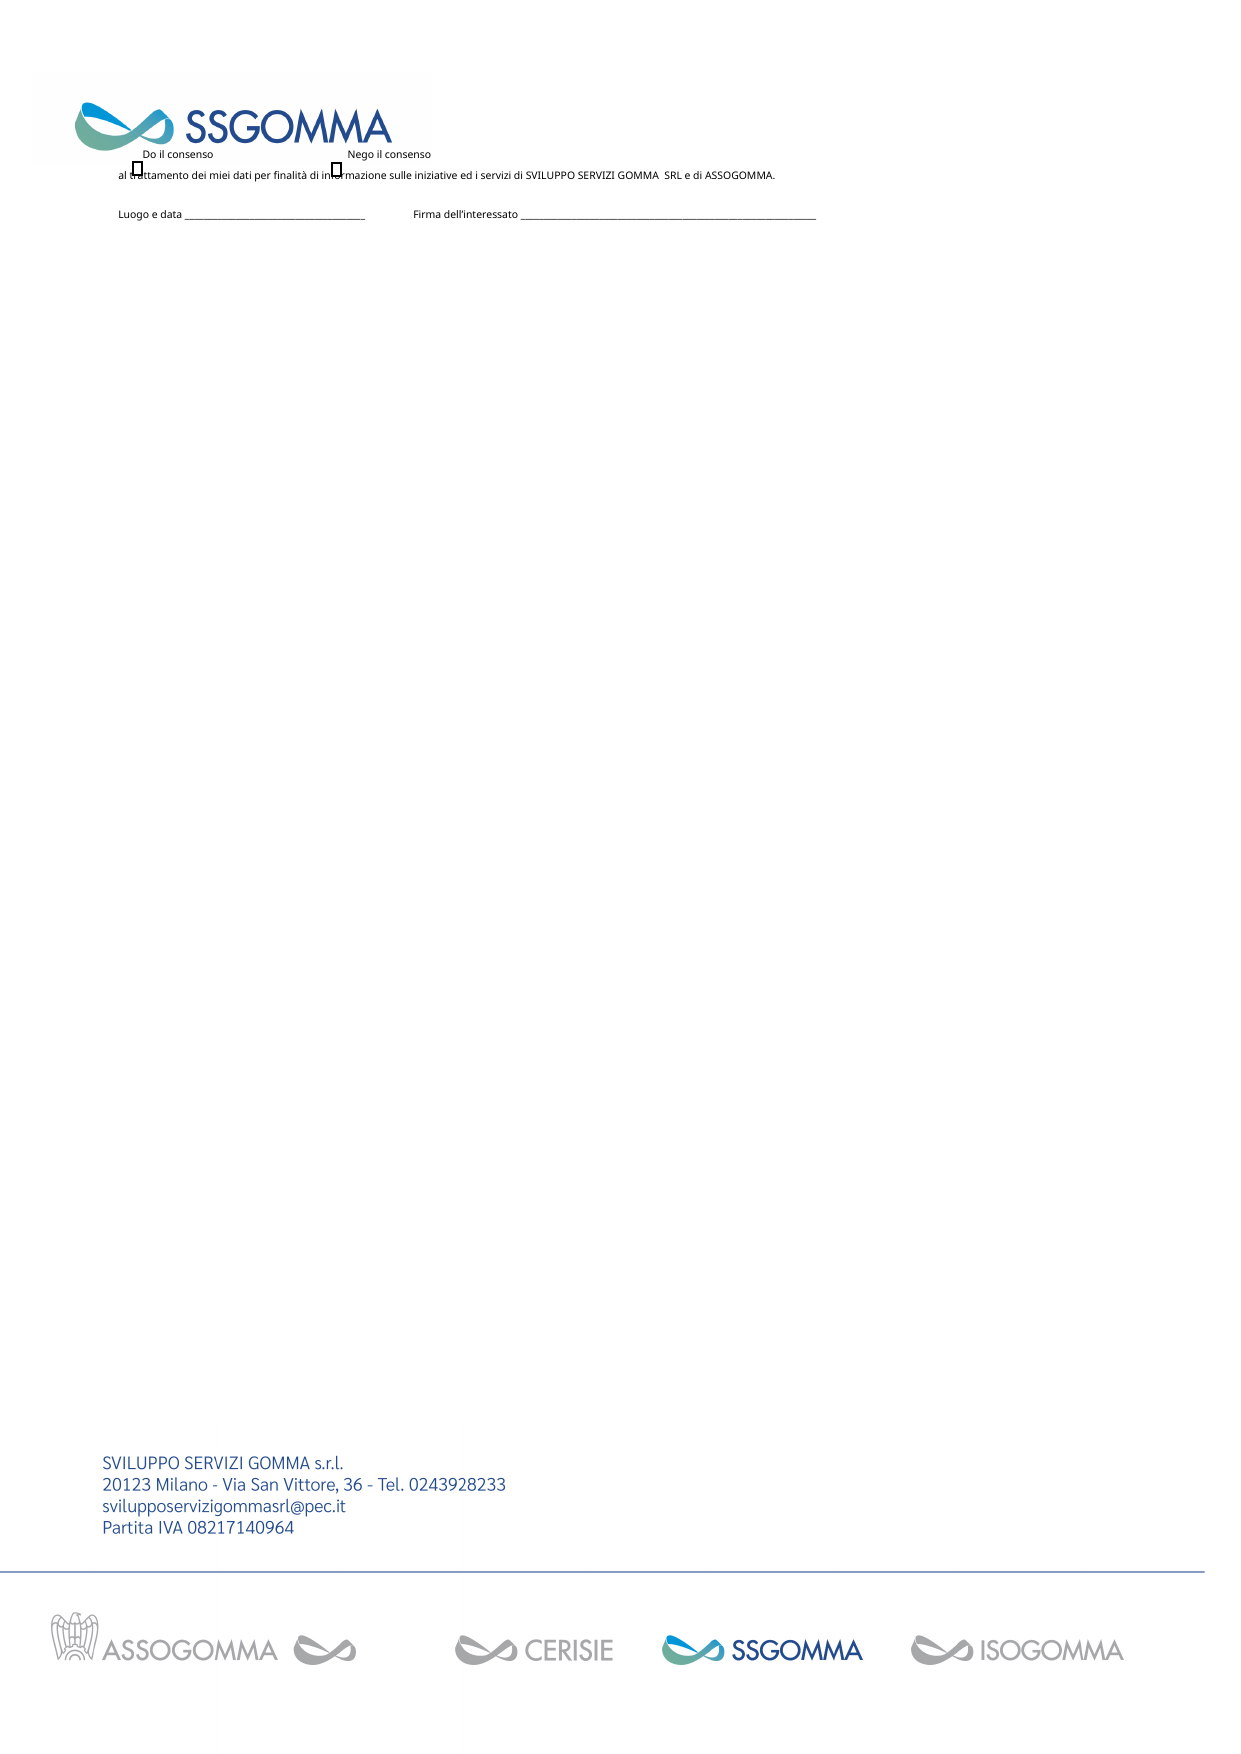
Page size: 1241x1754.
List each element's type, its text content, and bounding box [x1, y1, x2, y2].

picture [0, 1420, 1205, 1754]
picture [31, 70, 432, 165]
text Do il consenso Nego il consenso [118, 148, 1093, 162]
text al trattamento dei miei dati per finalità di informazione sulle iniziative ed i servizi di SVILUPPO SERVIZI GOMMA SRL e di ASSOGOMMA. [118, 168, 1093, 182]
text Luogo e data _______________________________________ Firma dell’interessato ________________________________________________________________ [118, 207, 1093, 221]
